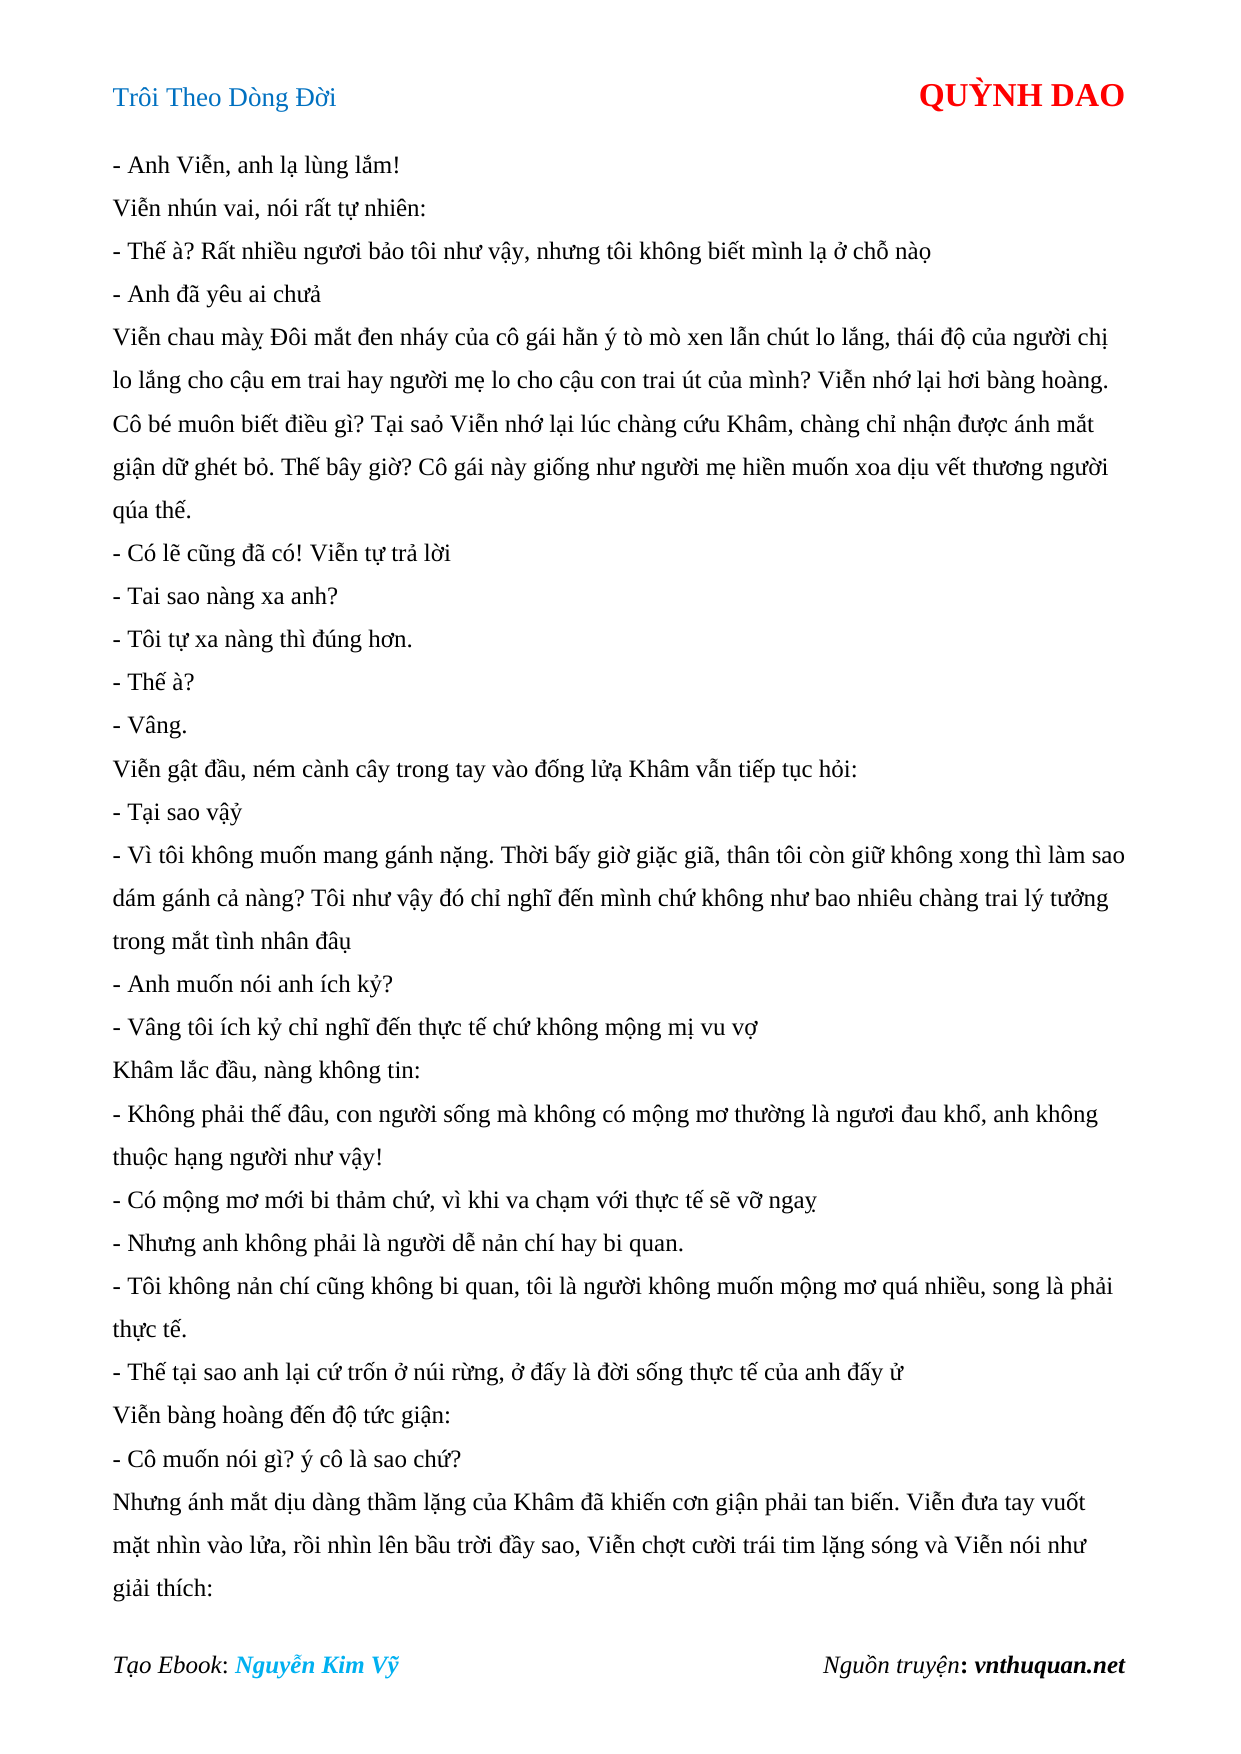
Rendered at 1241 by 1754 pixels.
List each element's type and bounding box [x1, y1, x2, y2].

text [112, 150, 1128, 1602]
